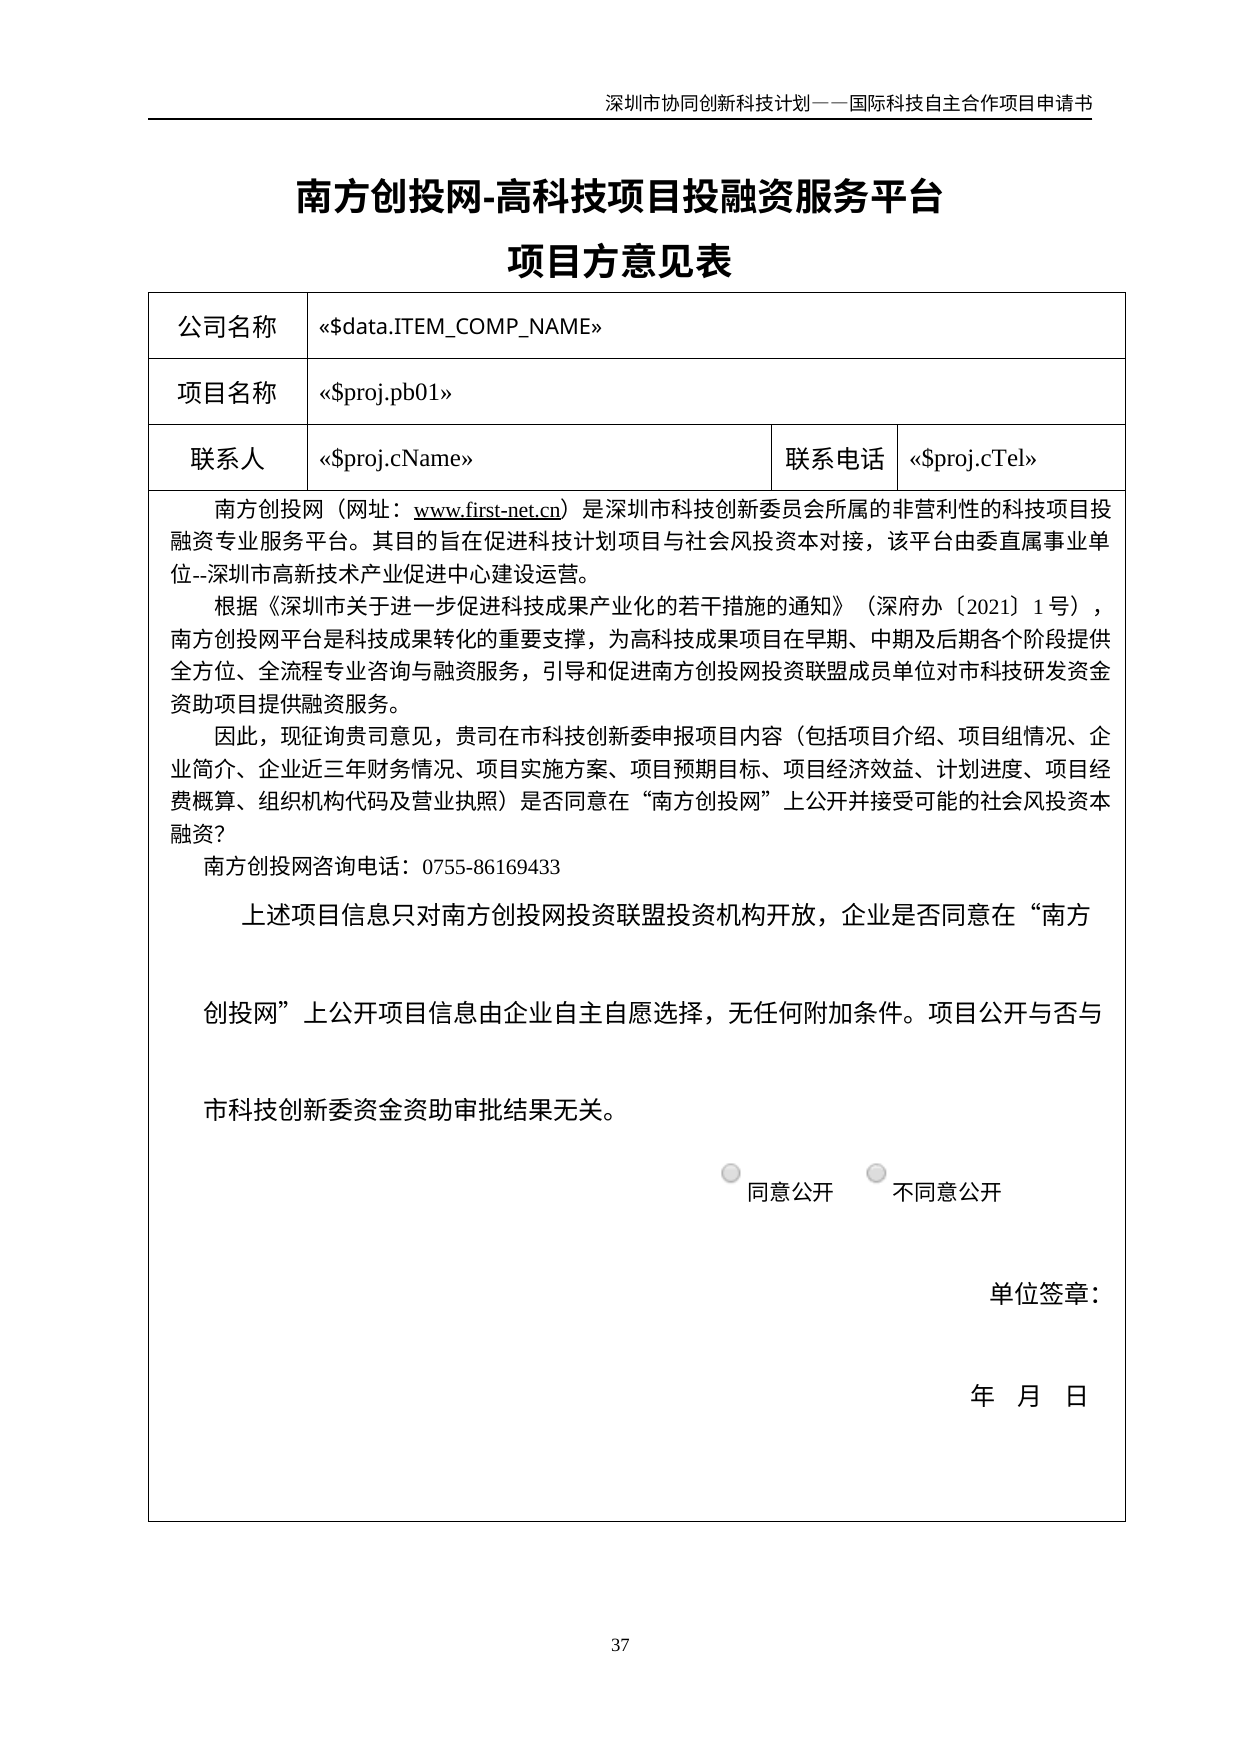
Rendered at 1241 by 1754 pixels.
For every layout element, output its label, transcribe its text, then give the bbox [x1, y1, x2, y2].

table_header «$data.ITEM_COMP_NAME» [308, 293, 1125, 358]
table_cell 项目名称 [149, 359, 307, 424]
table_cell «$proj.cTel» [898, 425, 1125, 490]
picture [717, 1159, 747, 1186]
table_cell «$proj.pb01» [308, 359, 1125, 424]
table_cell 南方创投网（网址：www.first-net.cn）是深圳市科技创新委员会所属的非营利性的科技项目投融资专业服务平台。其目的旨在促进科技计划项目与社会风投资本对接，该平台由委直属事业单位--深圳市高新技术产业促进中心建设运营。 根据《深圳市关于进一步促进科技成果产业化的若干措施的通知》（深府办〔2021〕1号），南方创投网平台是科技成果转化的重要支撑，为高科技成果项目在早期、中期及后期各个阶段提供全方位、全流程专业咨询与融资服务，引导和促进南方创投网投资联盟成员单位对市科技研发资金资助项目提供融资服务。 因此，现征询贵司意见，贵司在市科技创新委申报项目内容（包括项目介绍、项目组情况、企业简介、企业近三年财务情况、项目实施方案、项目预期目标、项目经济效益、计划进度、项目经费概算、组织机构代码及营业执照）是否同意在“南方创投网”上公开并接受可能的社会风投资本融资？ 南方创投网咨询电话：0755-86169433 上述项目信息只对南方创投网投资联盟投资机构开放，企业是否同意在“南方创投网”上公开项目信息由企业自主自愿选择，无任何附加条件。项目公开与否与市科技创新委资金资助审批结果无关。 同意公开 不同意公开 单位签章： 年 月 日 [149, 491, 1125, 1521]
table_cell 联系电话 [772, 425, 897, 490]
text 项目方意见表 [148, 227, 1092, 292]
table_cell 联系人 [149, 425, 307, 490]
picture [862, 1159, 893, 1186]
table_cell «$proj.cName» [308, 425, 771, 490]
table_header 公司名称 [149, 293, 307, 358]
text 南方创投网-高科技项目投融资服务平台 [148, 162, 1092, 227]
